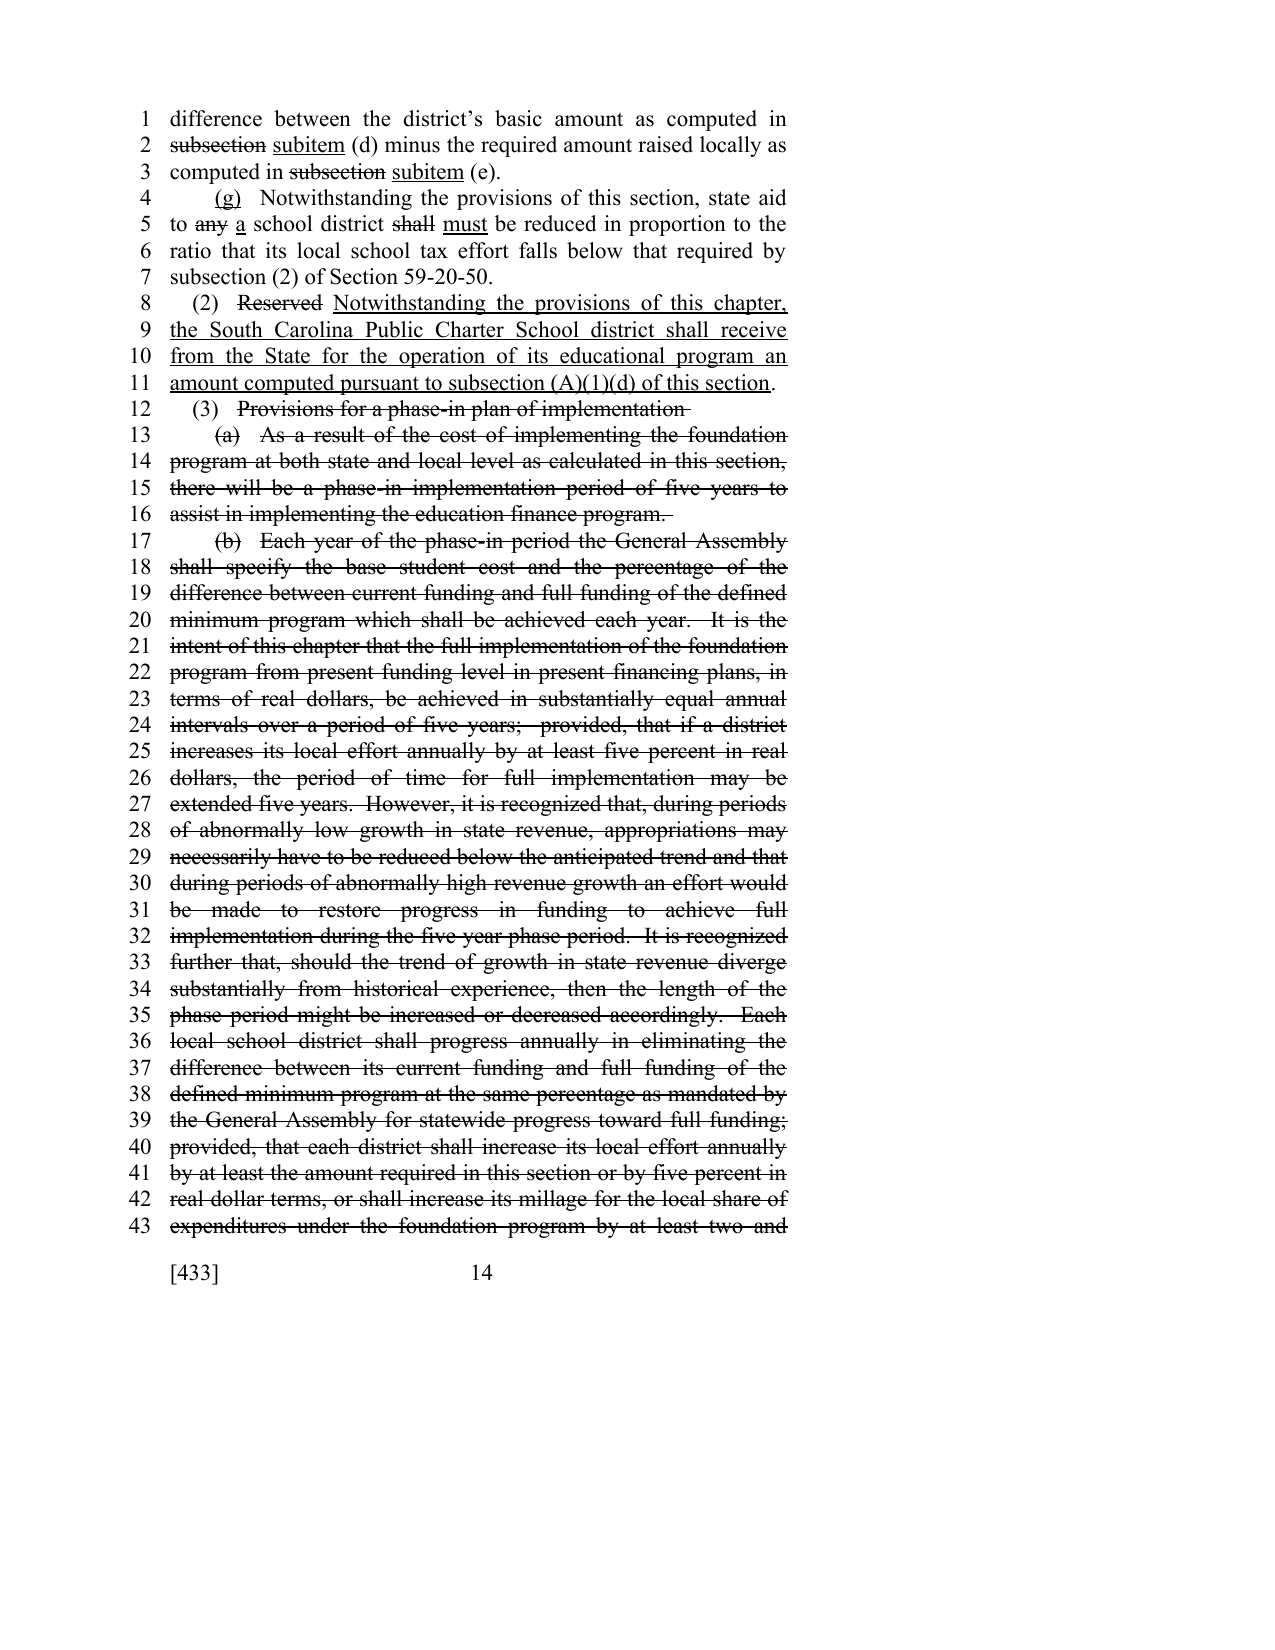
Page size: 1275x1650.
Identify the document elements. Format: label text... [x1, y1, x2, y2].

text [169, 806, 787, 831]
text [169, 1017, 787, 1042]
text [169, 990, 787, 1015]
text (a) As a result of the cost of implementing the foundation program at both state and local level as calculated in this section, there will be a phase-in implementation period of five years to assist in implementing the education finance program. [169, 489, 787, 527]
text (2) Reserved Notwithstanding the provisions of this chapter, the South Carolina Public Charter School district shall receive from the State for the operation of its educational program an amount computed pursuant to subsection (A)(1)(d) of this section. [169, 340, 787, 365]
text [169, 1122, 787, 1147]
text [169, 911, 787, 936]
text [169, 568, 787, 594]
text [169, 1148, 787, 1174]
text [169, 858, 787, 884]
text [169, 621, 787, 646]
text (2) Reserved Notwithstanding the provisions of this chapter, the South Carolina Public Charter School district shall receive from the State for the operation of its educational program an amount computed pursuant to subsection (A)(1)(d) of this section. [169, 366, 787, 395]
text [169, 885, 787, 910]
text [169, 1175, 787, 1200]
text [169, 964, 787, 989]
text (2) Reserved Notwithstanding the provisions of this chapter, the South Carolina Public Charter School district shall receive from the State for the operation of its educational program an amount computed pursuant to subsection (A)(1)(d) of this section. [169, 289, 787, 339]
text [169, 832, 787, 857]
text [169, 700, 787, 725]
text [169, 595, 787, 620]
text (a) As a result of the cost of implementing the foundation program at both state and local level as calculated in this section, there will be a phase-in implementation period of five years to assist in implementing the education finance program. [169, 463, 787, 488]
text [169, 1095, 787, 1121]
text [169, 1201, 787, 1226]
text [169, 105, 787, 184]
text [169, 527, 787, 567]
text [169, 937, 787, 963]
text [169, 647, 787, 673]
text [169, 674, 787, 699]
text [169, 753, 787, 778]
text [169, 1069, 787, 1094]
text (g) Notwithstanding the provisions of this section, state aid to any a school district shall must be reduced in proportion to the ratio that its local school tax effort falls below that required by subsection (2) of Section 59-20-50. [169, 184, 787, 289]
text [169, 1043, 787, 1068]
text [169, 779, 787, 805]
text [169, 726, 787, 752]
text (3) Provisions for a phase-in plan of implementation [169, 395, 787, 421]
text (a) As a result of the cost of implementing the foundation program at both state and local level as calculated in this section, there will be a phase-in implementation period of five years to assist in implementing the education finance program. [169, 421, 787, 462]
